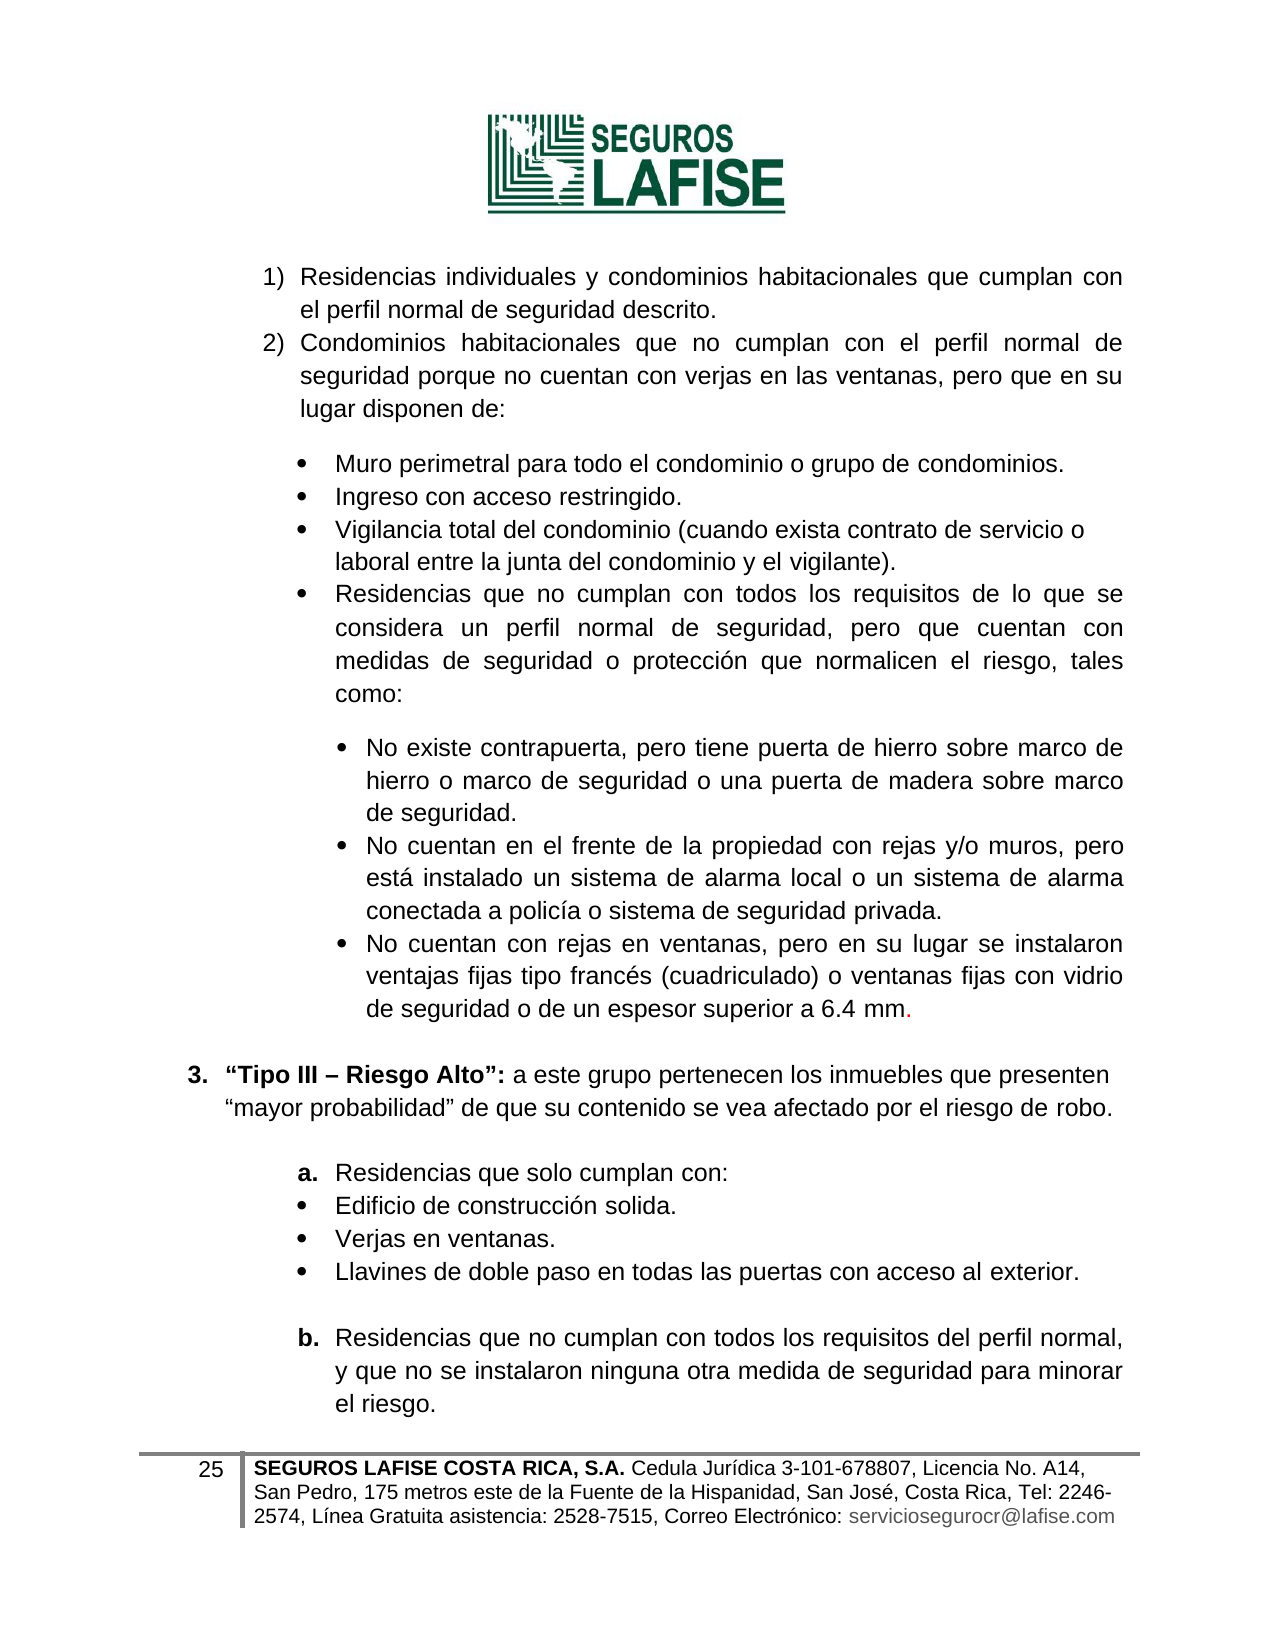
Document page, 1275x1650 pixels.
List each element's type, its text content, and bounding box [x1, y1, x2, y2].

picture [486, 103, 789, 224]
list “Tipo III – Riesgo Alto”: a este grupo pertenecen los inmuebles que presenten “mayor probabilidad” de que su contenido se vea afectado por el riesgo de robo. [187, 1059, 1125, 1121]
list Verjas en ventanas. [297, 1224, 1137, 1253]
list No cuentan en el frente de la propiedad con rejas y/o muros, pero está instalado un sistema de alarma local o un sistema de alarma conectada a policía o sistema de seguridad privada. [337, 831, 1125, 924]
list Vigilancia total del condominio (cuando exista contrato de servicio o laboral entre la junta del condominio y el vigilante). [297, 514, 1124, 576]
list Condominios habitacionales que no cumplan con el perfil normal de seguridad porque no cuentan con verjas en las ventanas, pero que en su lugar disponen de: [262, 328, 1124, 423]
list Residencias individuales y condominios habitacionales que cumplan con el perfil normal de seguridad descrito. [262, 262, 1125, 324]
list Llavines de doble paso en todas las puertas con acceso al exterior. [297, 1257, 1137, 1286]
list Ingreso con acceso restringido. [297, 482, 1137, 510]
list No existe contrapuerta, pero tiene puerta de hierro sobre marco de hierro o marco de seguridad o una puerta de madera sobre marco de seguridad. [337, 733, 1125, 827]
list Muro perimetral para todo el condominio o grupo de condominios. [297, 448, 1137, 477]
list Residencias que no cumplan con todos los requisitos del perfil normal, y que no se instalaron ninguna otra medida de seguridad para minorar el riesgo. [297, 1323, 1125, 1418]
list Edificio de construcción solida. [297, 1191, 1137, 1220]
list Residencias que solo cumplan con: [297, 1158, 1137, 1187]
list No cuentan con rejas en ventanas, pero en su lugar se instalaron ventajas fijas tipo francés (cuadriculado) o ventanas fijas con vidrio de seguridad o de un espesor superior a 6.4 mm. [337, 929, 1125, 1022]
list Residencias que no cumplan con todos los requisitos de lo que se considera un perfil normal de seguridad, pero que cuentan con medidas de seguridad o protección que normalicen el riesgo, tales como: [297, 579, 1125, 707]
